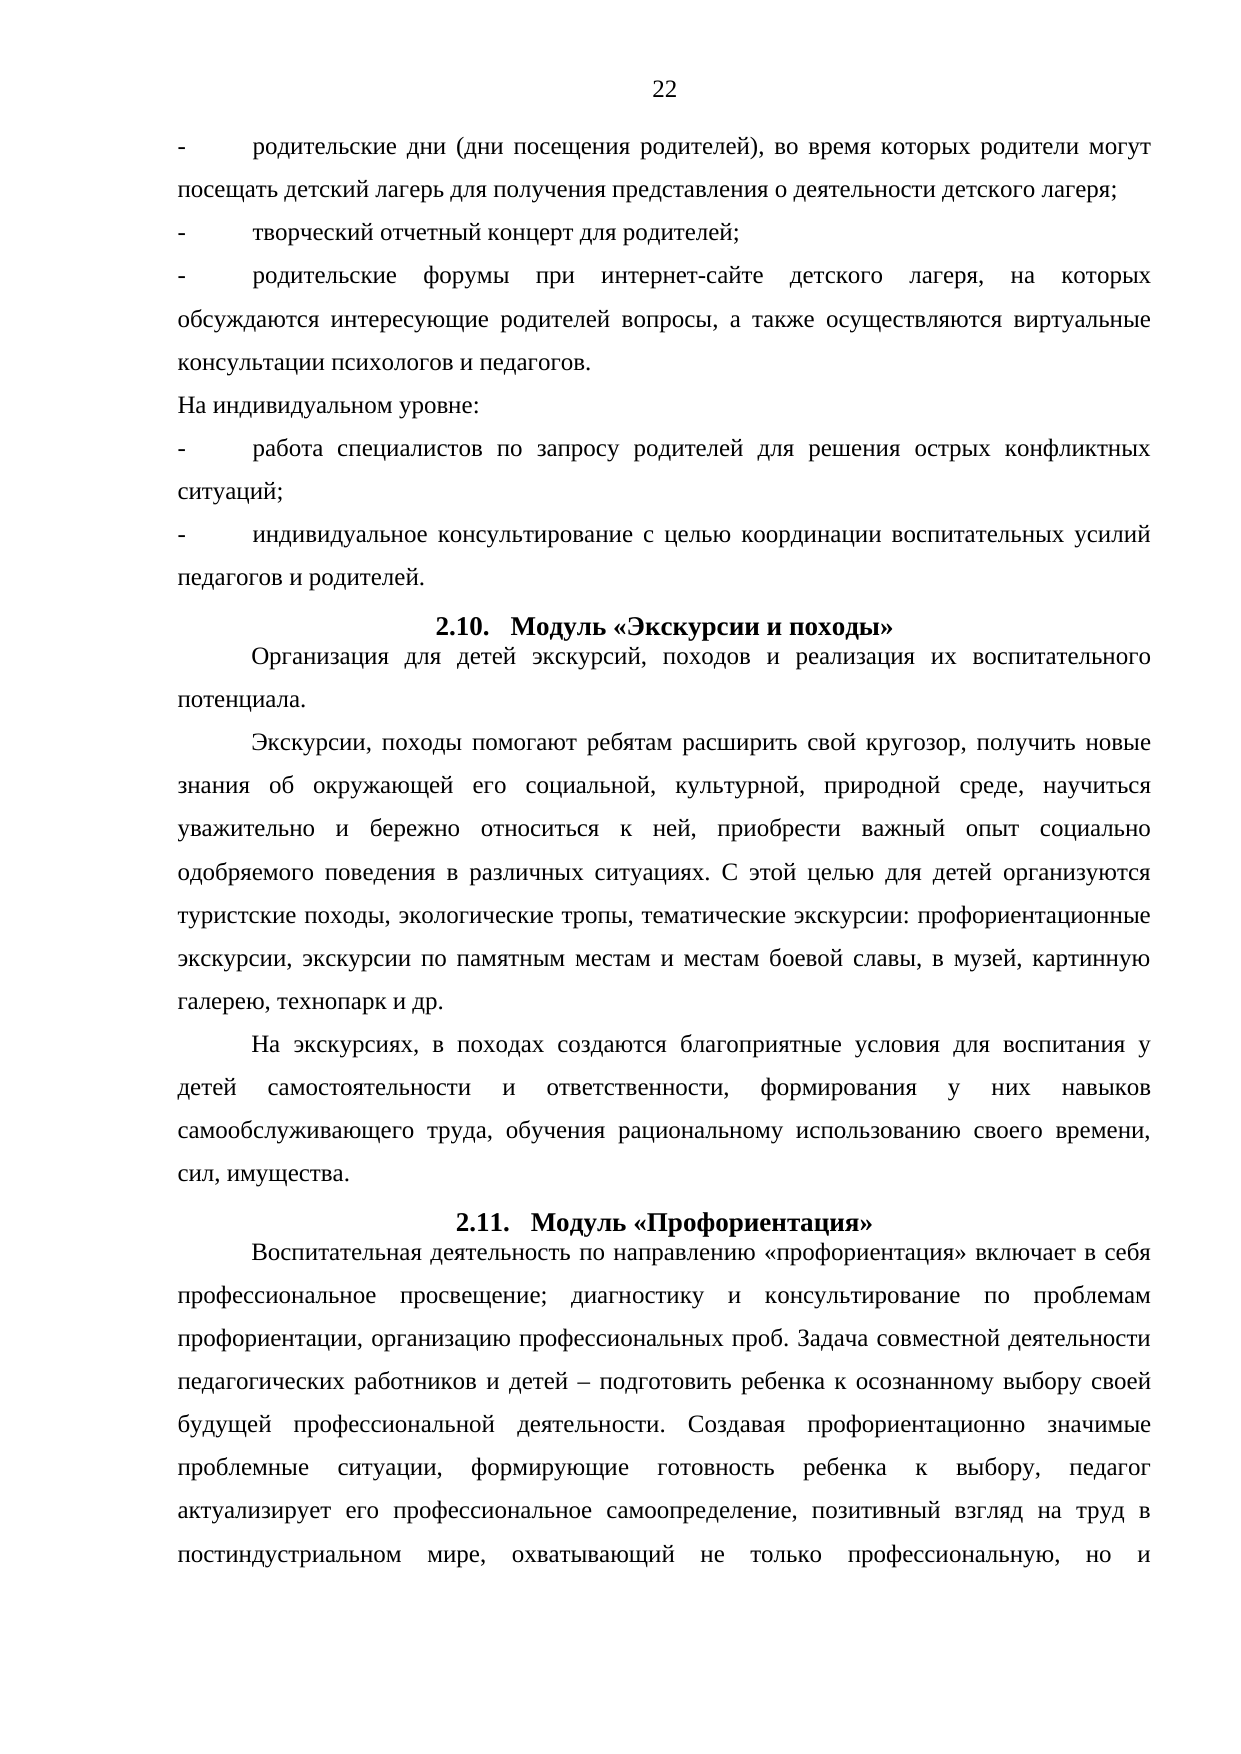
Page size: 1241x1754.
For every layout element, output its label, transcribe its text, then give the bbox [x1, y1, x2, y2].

text На экскурсиях, в походах создаются благоприятные условия для воспитания у детей самостоятельности и ответственности, формирования у них навыков самообслуживающего труда, обучения рациональному использованию своего времени, сил, имущества. [177, 1029, 1152, 1187]
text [177, 1237, 1152, 1567]
text Экскурсии, походы помогают ребятам расширить свой кругозор, получить новые знания об окружающей его социальной, культурной, природной среде, научиться уважительно и бережно относиться к ней, приобрести важный опыт социально одобряемого поведения в различных ситуациях. С этой целью для детей организуются туристские походы, экологические тропы, тематические экскурсии: профориентационные экскурсии, экскурсии по памятным местам и местам боевой славы, в музей, картинную галерею, технопарк и др. [177, 727, 1152, 1015]
text - индивидуальное консультирование c целью координации воспитательных усилий педагогов и родителей. [177, 519, 1152, 591]
text - родительские форумы при интернет-сайте детского лагеря, на которых обсуждаются интересующие родителей вопросы, а также осуществляются виртуальные консультации психологов и педагогов. [177, 261, 1152, 376]
text На индивидуальном уровне: [177, 390, 1152, 419]
text Организация для детей экскурсий, походов и реализация их воспитательного потенциала. [177, 641, 1152, 713]
subtitle 2.10. Модуль «Экскурсии и походы» [177, 610, 1152, 641]
text - работа специалистов по запросу родителей для решения острых конфликтных ситуаций; [177, 433, 1152, 505]
text - родительские дни (дни посещения родителей), во время которых родители могут посещать детский лагерь для получения представления о деятельности детского лагеря; [177, 131, 1152, 203]
text - творческий отчетный концерт для родителей; [177, 217, 1152, 246]
subtitle 2.11. Модуль «Профориентация» [177, 1206, 1152, 1237]
